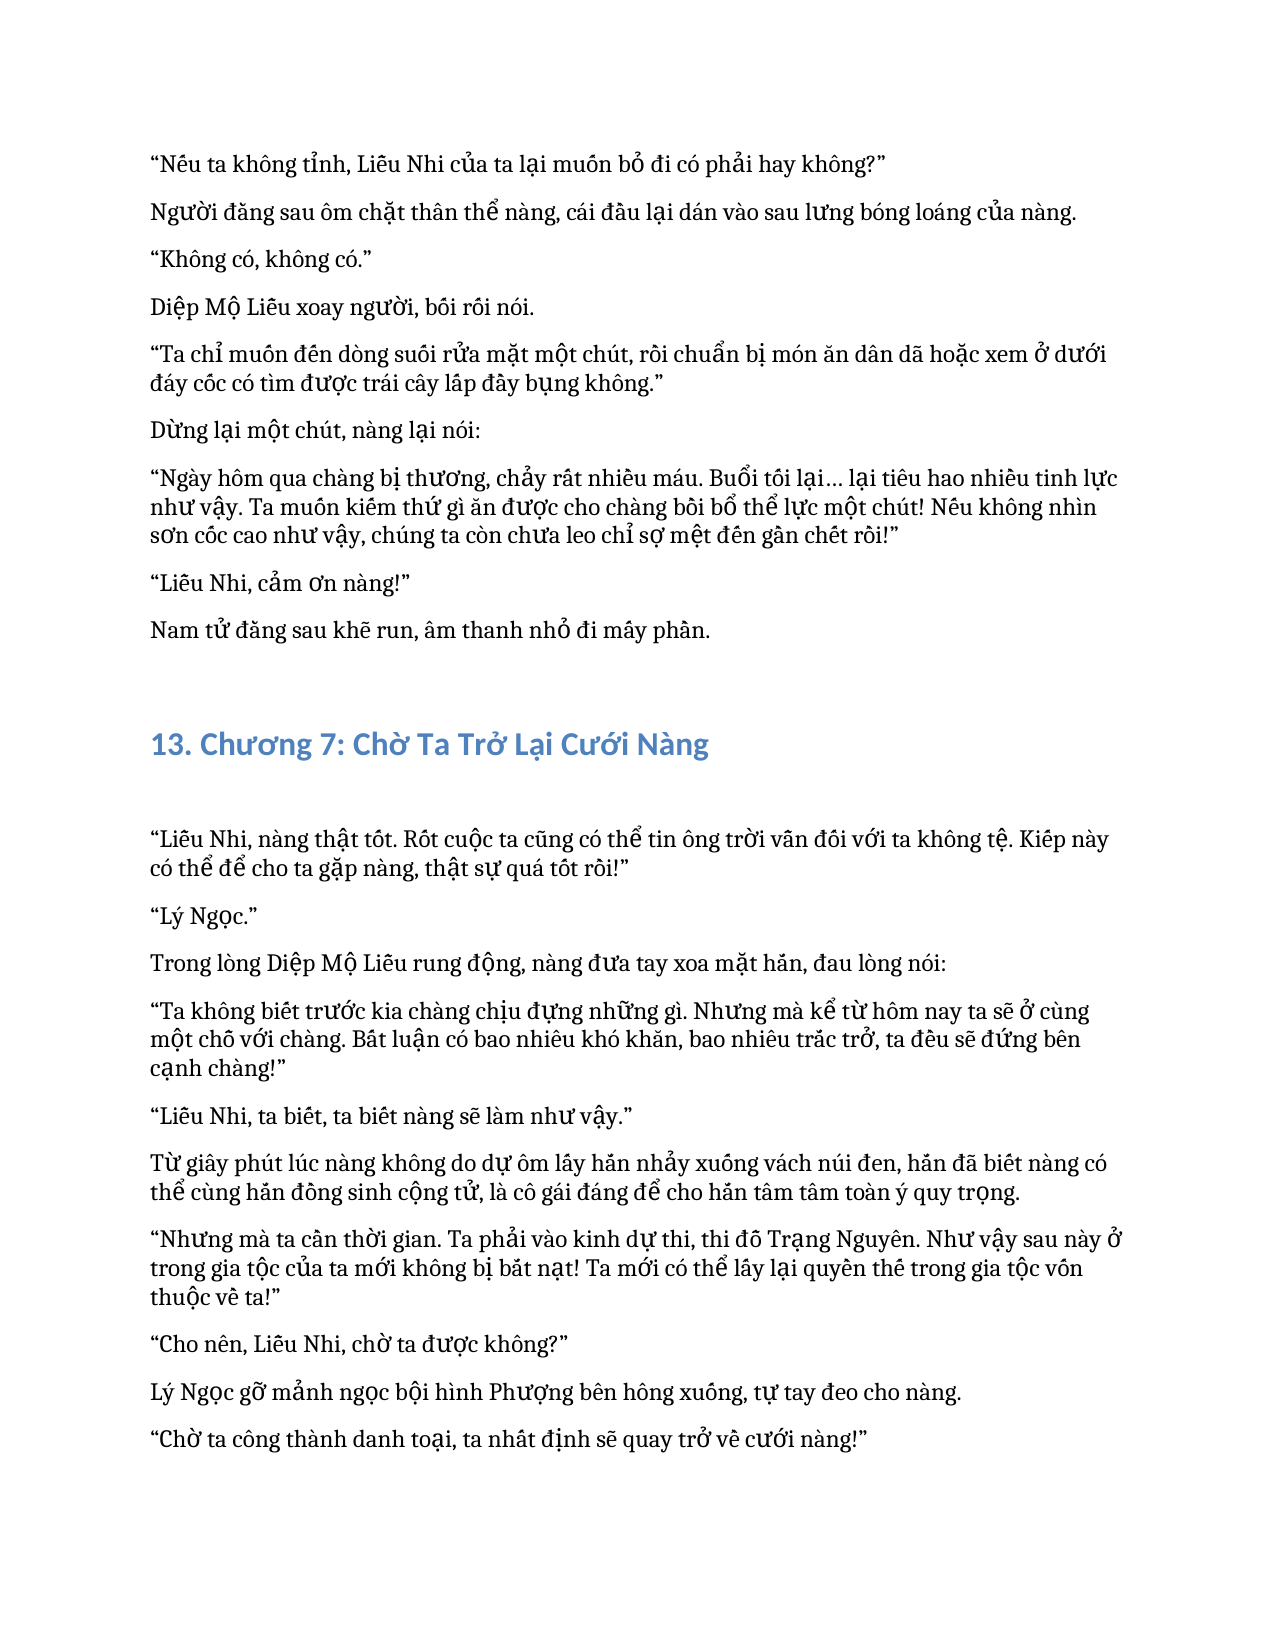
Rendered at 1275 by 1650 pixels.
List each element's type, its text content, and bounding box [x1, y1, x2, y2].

subtitle 13. Chương 7: Chờ Ta Trở Lại Cưới Nàng [150, 723, 1125, 764]
text Diệp Mộ Liễu xoay người, bối rối nói. [150, 292, 1125, 321]
text Người đằng sau ôm chặt thân thể nàng, cái đầu lại dán vào sau lưng bóng loáng của nàng. [150, 197, 1125, 226]
text “Liễu Nhi, cảm ơn nàng!” [150, 569, 1125, 597]
text “Chờ ta công thành danh toại, ta nhất định sẽ quay trở về cưới nàng!” [150, 1425, 1125, 1454]
text “Liễu Nhi, ta biết, ta biết nàng sẽ làm như vậy.” [150, 1102, 1125, 1130]
text “Lý Ngọc.” [150, 902, 1125, 930]
text Trong lòng Diệp Mộ Liễu rung động, nàng đưa tay xoa mặt hắn, đau lòng nói: [150, 949, 1125, 978]
text “Không có, không có.” [150, 245, 1125, 274]
text “Cho nên, Liễu Nhi, chờ ta được không?” [150, 1330, 1125, 1359]
text “Ta không biết trước kia chàng chịu đựng những gì. Nhưng mà kể từ hôm nay ta sẽ ở cùng một chỗ với chàng. Bất luận có bao nhiêu khó khăn, bao nhiêu trắc trở, ta đều sẽ đứng bên cạnh chàng!” [150, 997, 1125, 1083]
text “Nếu ta không tỉnh, Liễu Nhi của ta lại muốn bỏ đi có phải hay không?” [150, 150, 1125, 179]
text “Ngày hôm qua chàng bị thương, chảy rất nhiều máu. Buổi tối lại… lại tiêu hao nhiều tinh lực như vậy. Ta muốn kiếm thứ gì ăn được cho chàng bồi bổ thể lực một chút! Nếu không nhìn sơn cốc cao như vậy, chúng ta còn chưa leo chỉ sợ mệt đến gần chết rồi!” [150, 464, 1125, 550]
text Từ giây phút lúc nàng không do dự ôm lấy hắn nhảy xuống vách núi đen, hắn đã biết nàng có thể cùng hắn đồng sinh cộng tử, là cô gái đáng để cho hắn tâm tâm toàn ý quy trọng. [150, 1149, 1125, 1207]
text “Liễu Nhi, nàng thật tốt. Rốt cuộc ta cũng có thể tin ông trời vẫn đối với ta không tệ. Kiếp này có thể để cho ta gặp nàng, thật sự quá tốt rồi!” [150, 768, 1125, 883]
text “Nhưng mà ta cần thời gian. Ta phải vào kinh dự thi, thi đỗ Trạng Nguyên. Như vậy sau này ở trong gia tộc của ta mới không bị bắt nạt! Ta mới có thể lấy lại quyền thế trong gia tộc vốn thuộc về ta!” [150, 1225, 1125, 1312]
text Lý Ngọc gỡ mảnh ngọc bội hình Phượng bên hông xuống, tự tay đeo cho nàng. [150, 1378, 1125, 1407]
text Nam tử đằng sau khẽ run, âm thanh nhỏ đi mấy phần. [150, 616, 1125, 702]
text “Ta chỉ muốn đến dòng suối rửa mặt một chút, rồi chuẩn bị món ăn dân dã hoặc xem ở dưới đáy cốc có tìm được trái cây lấp đầy bụng không.” [150, 340, 1125, 397]
text Dừng lại một chút, nàng lại nói: [150, 416, 1125, 445]
